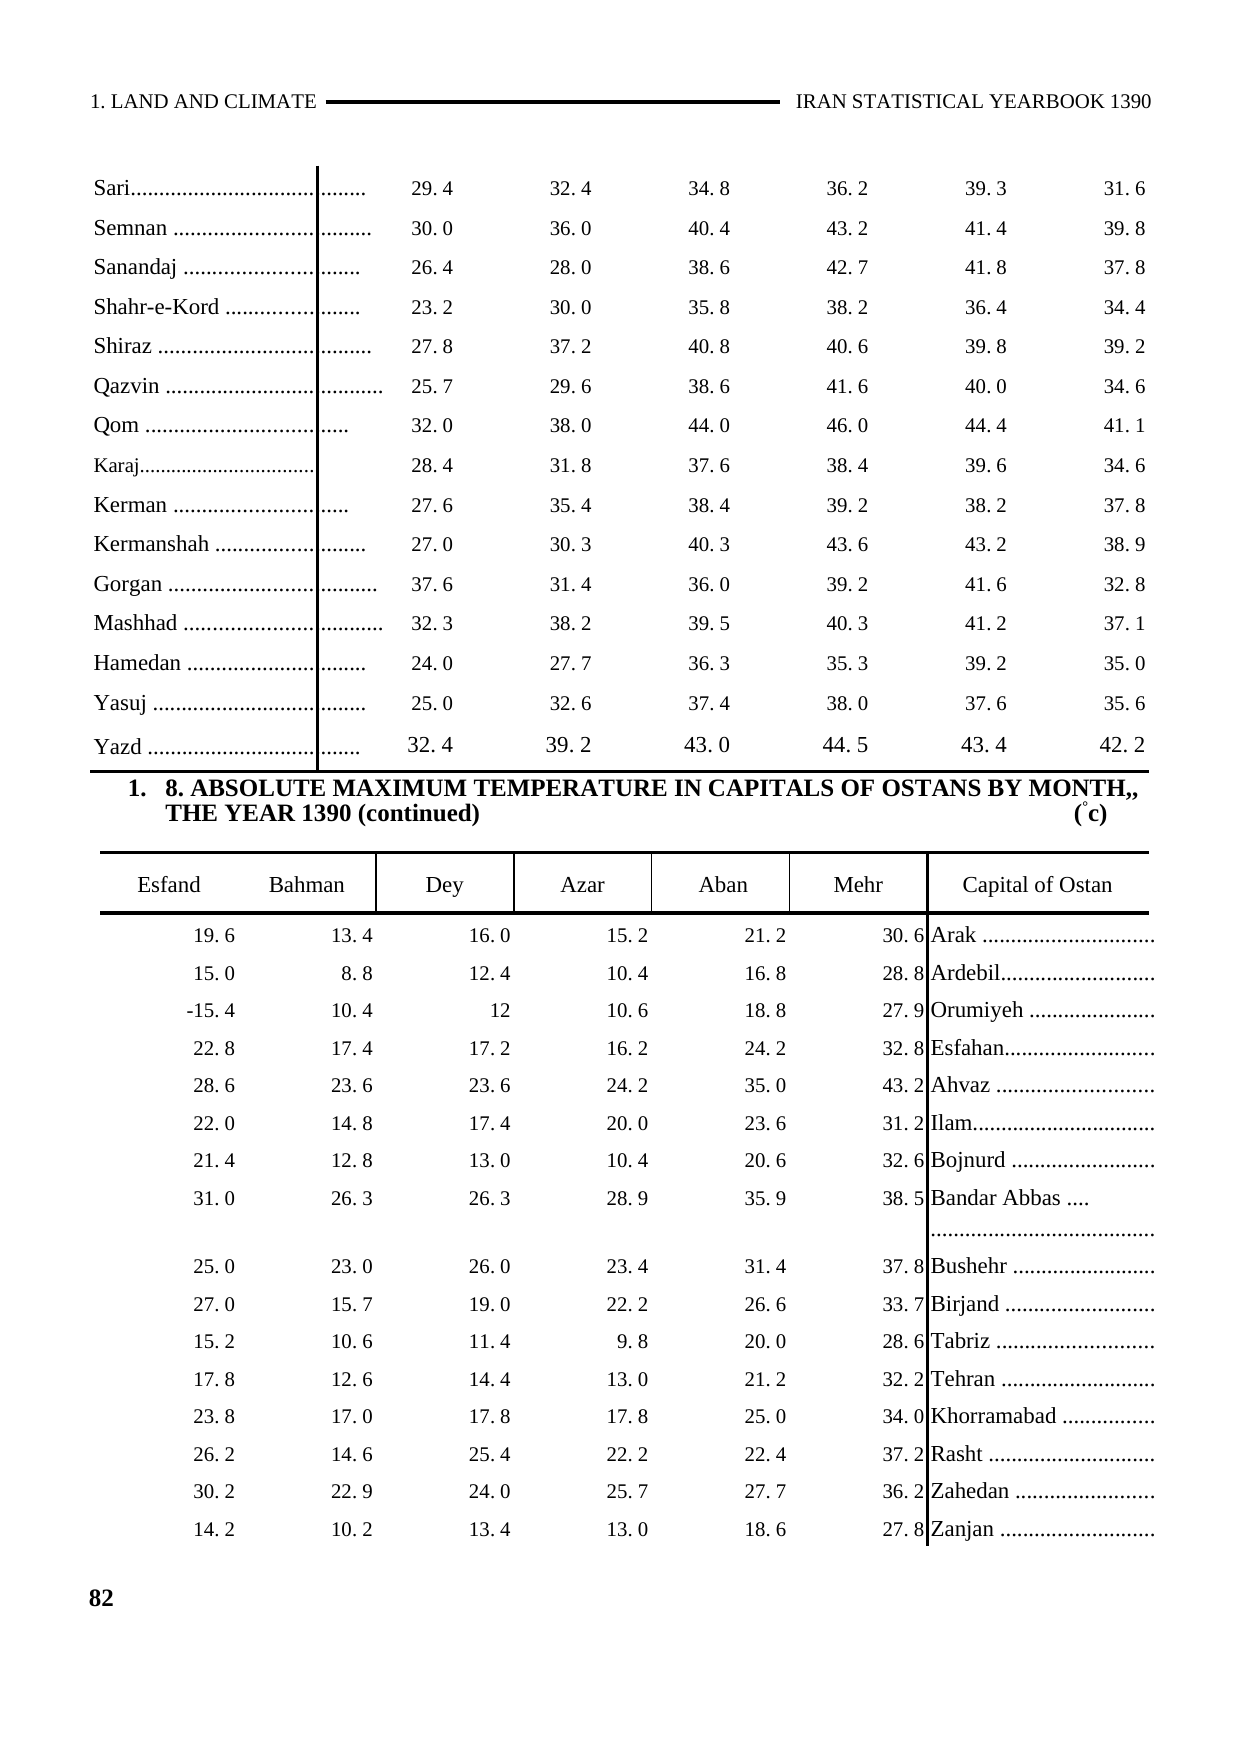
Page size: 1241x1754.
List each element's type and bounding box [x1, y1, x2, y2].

table_header [87, 163, 1155, 1549]
